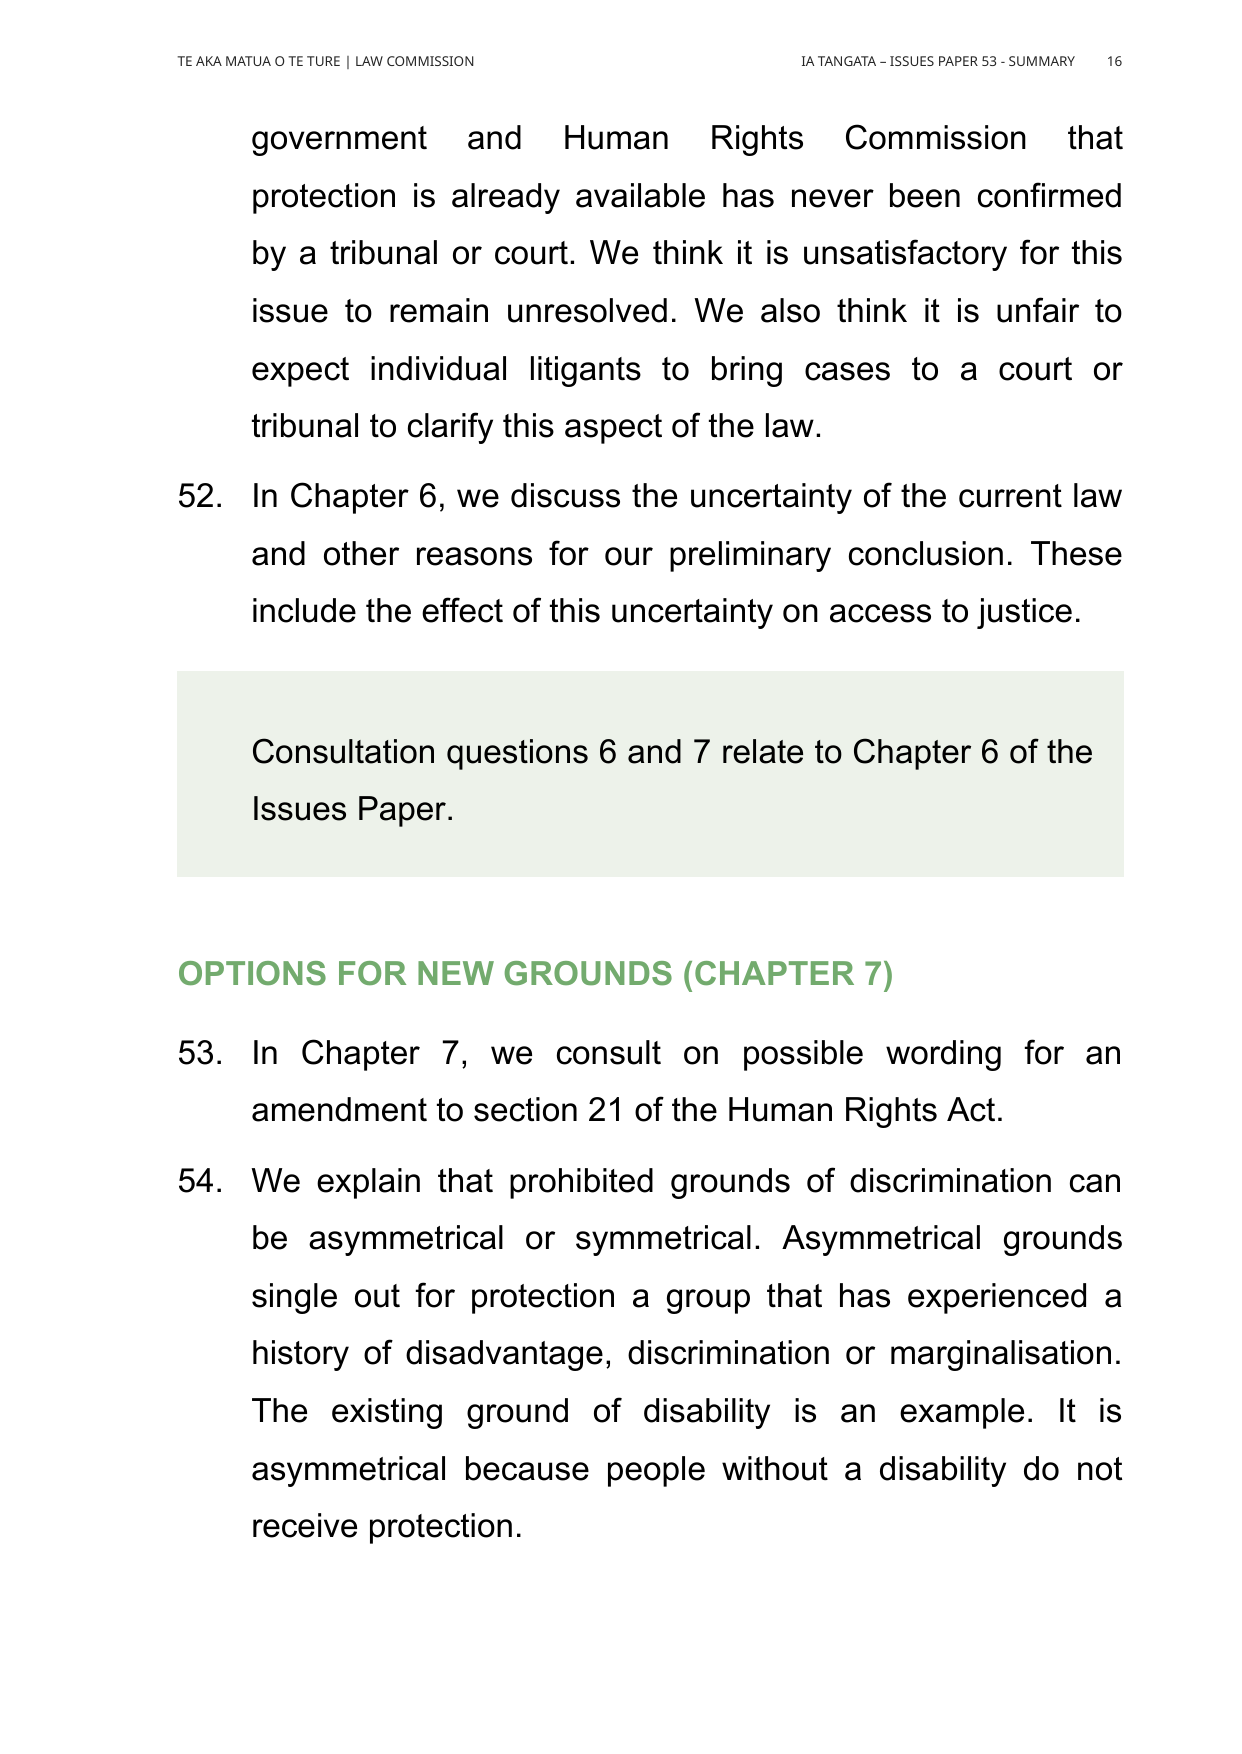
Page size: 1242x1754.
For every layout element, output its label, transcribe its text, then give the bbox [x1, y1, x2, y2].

text In Chapter 6, we discuss the uncertainty of the current law and other reasons for our preliminary conclusion. These include the effect of this uncertainty on access to justice. [177, 476, 1123, 630]
subtitle Options for new grounds (Chapter 7) [177, 954, 1123, 993]
text We explain that prohibited grounds of discrimination can be asymmetrical or symmetrical. Asymmetrical grounds single out for protection a group that has experienced a history of disadvantage, discrimination or marginalisation. The existing ground of disability is an example. It is asymmetrical because people without a disability do not receive protection. [177, 1161, 1123, 1545]
text Consultation questions 6 and 7 relate to Chapter 6 of the Issues Paper. [251, 732, 1094, 828]
text In Chapter 7, we consult on possible wording for an amendment to section 21 of the Human Rights Act. [177, 1033, 1123, 1129]
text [177, 118, 1123, 444]
